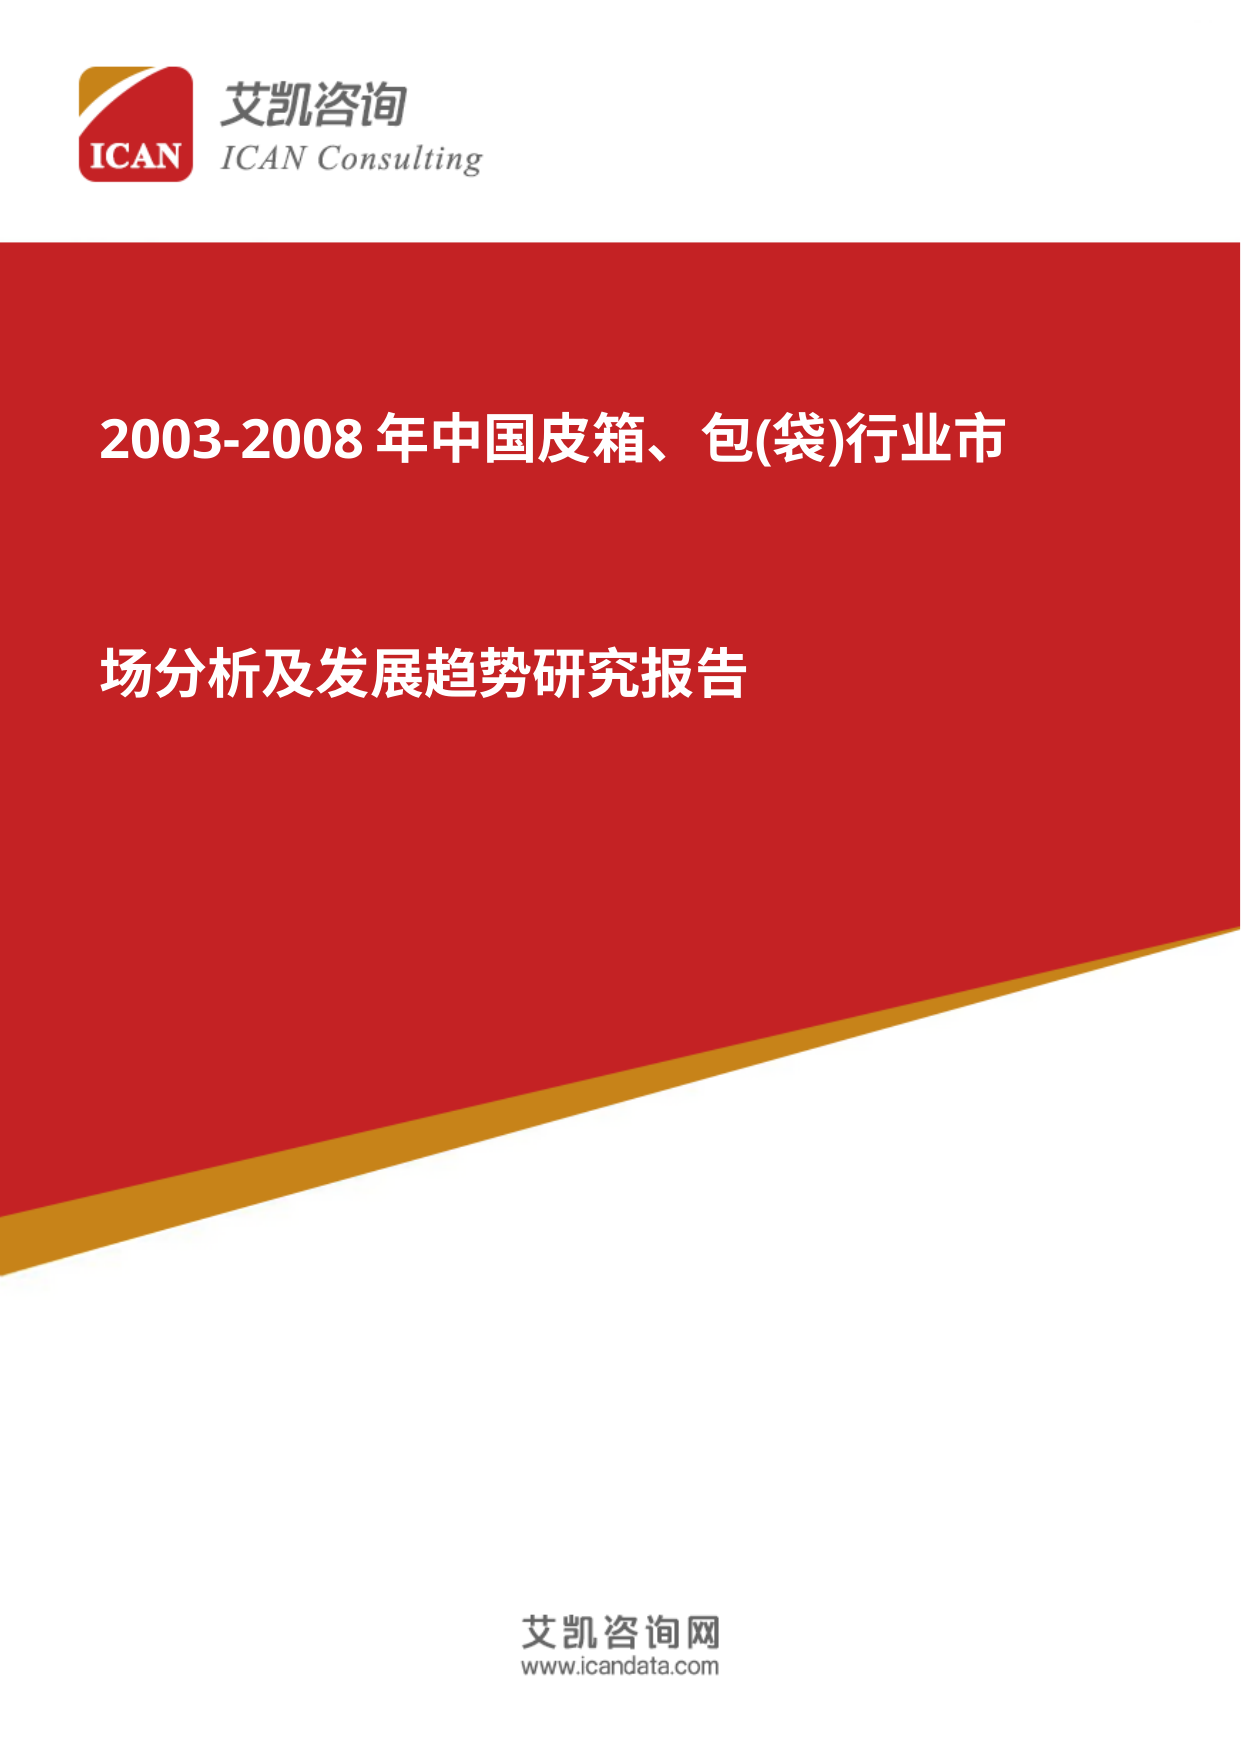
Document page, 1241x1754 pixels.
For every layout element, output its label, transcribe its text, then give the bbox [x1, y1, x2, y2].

subtitle 2003-2008年中国皮箱、包(袋)行业市场分析及发展趋势研究报告 [99, 386, 1053, 718]
picture [0, 5, 1241, 1754]
